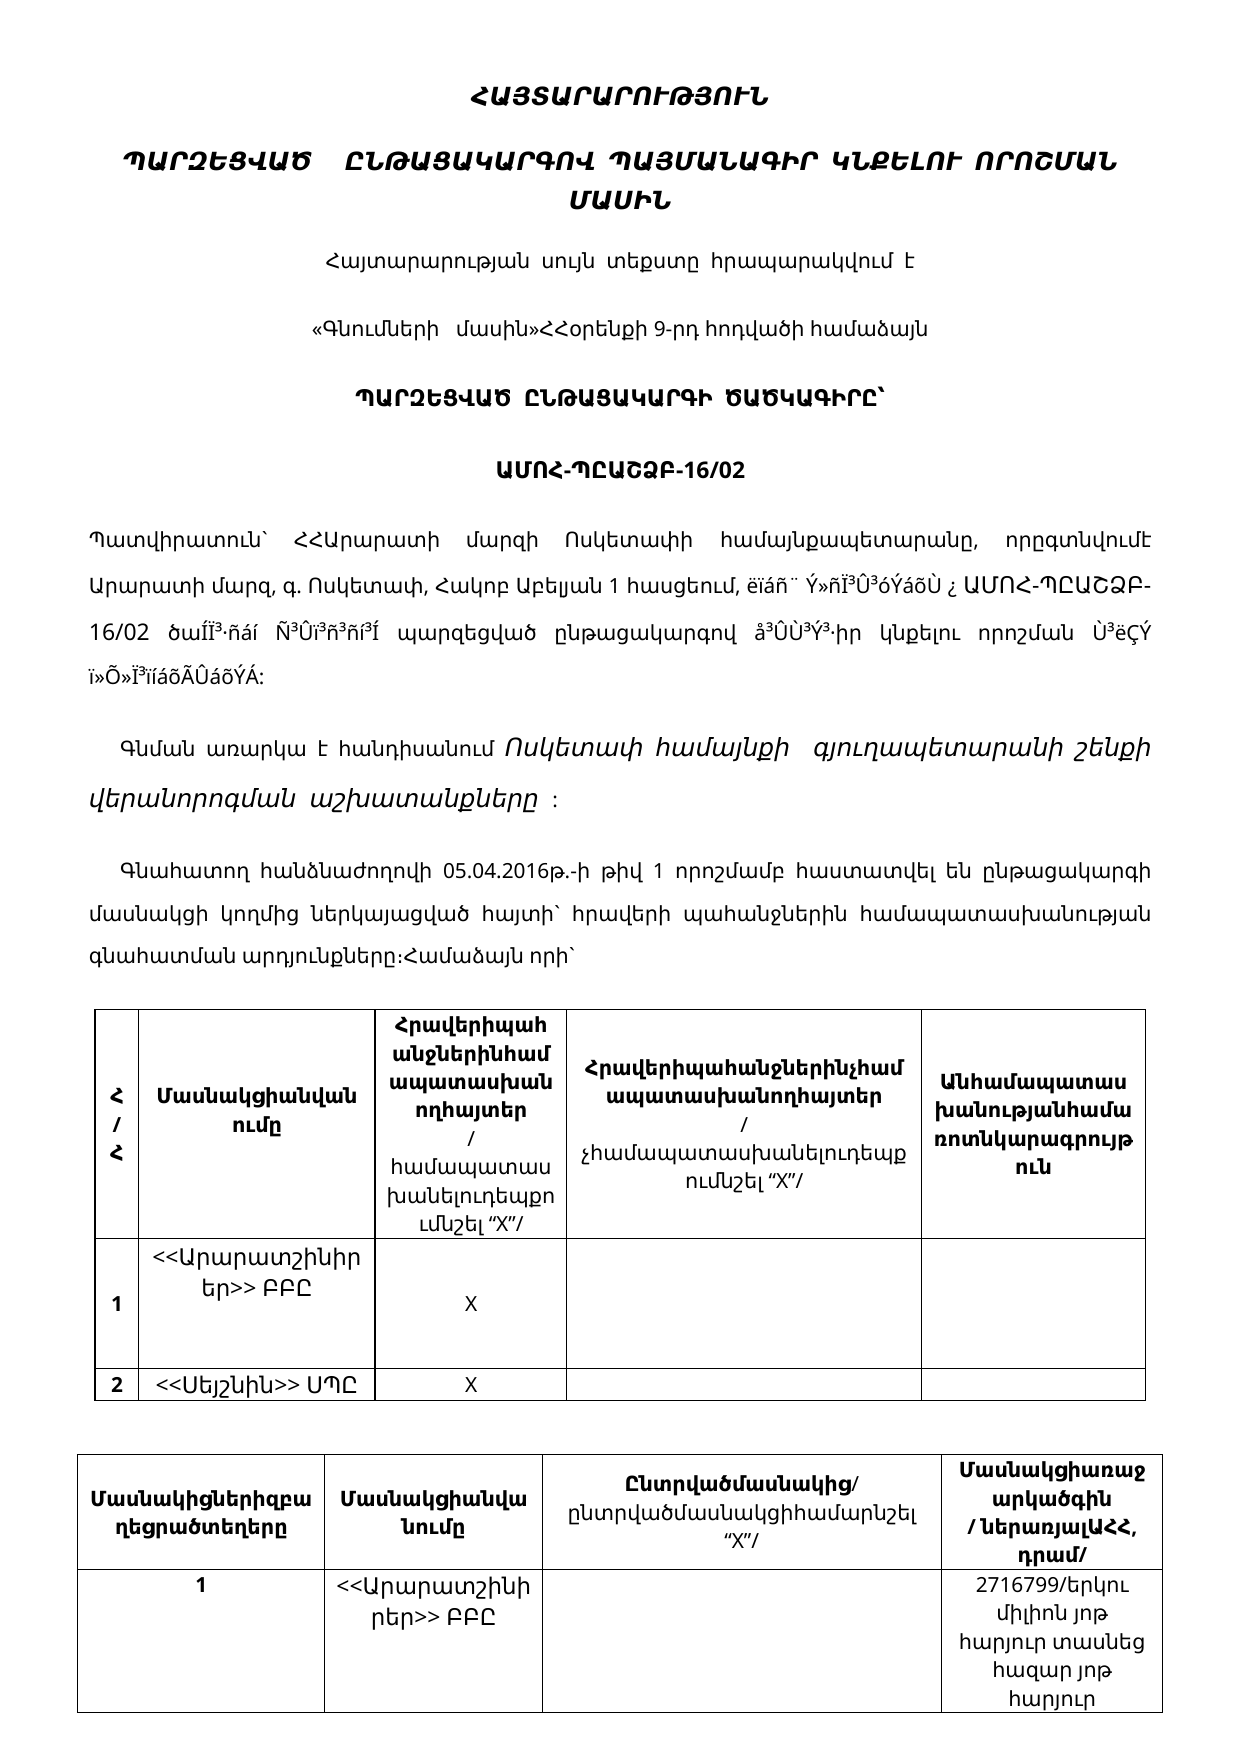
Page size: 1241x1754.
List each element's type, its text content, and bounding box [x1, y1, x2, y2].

text Գնահատող հանձնաժողովի 05.04.2016թ.-ի թիվ 1 որոշմամբ հաստատվել են ընթացակարգի մասնակցի կողմից ներկայացված հայտի` հրավերի պահանջներին համապատասխանության գնահատման արդյունքները։Համաձայն որի` [89, 856, 1152, 970]
text Հայտարարության սույն տեքստը հրապարակվում է [89, 246, 1152, 275]
table_cell <<Սեյշնին>> ՍՊԸ [139, 1369, 374, 1400]
table_cell [922, 1369, 1145, 1400]
table_header Հրավերիպահանջներինչհամապատասխանողհայտեր /չհամապատասխանելուդեպքումնշել “X”/ [567, 1010, 921, 1238]
text ՊԱՐԶԵՑՎԱԾ ԸՆԹԱՑԱԿԱՐԳԻ ԾԱԾԿԱԳԻՐԸ՝ [89, 382, 1152, 413]
table_header Մասնակցիանվանումը [139, 1010, 374, 1238]
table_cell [942, 1570, 1162, 1712]
table_cell 1 [78, 1570, 324, 1712]
table_cell X [376, 1239, 566, 1367]
table_header Ընտրվածմասնակից/ընտրվածմասնակցիհամարնշել “X”/ [543, 1455, 941, 1569]
table_header Մասնակցիանվանումը [325, 1455, 542, 1569]
table_header Մասնակցիառաջարկածգին / ներառյալԱՀՀ, դրամ/ [942, 1455, 1162, 1569]
text ՀԱՅՏԱՐԱՐՈՒԹՅՈՒՆ [89, 79, 1152, 113]
table_cell [567, 1239, 921, 1367]
table_cell 1 [96, 1239, 138, 1367]
table_header Հ/Հ [96, 1010, 138, 1238]
text ԱՄՈՀ-ՊԸԱՇՁԲ-16/02 [89, 453, 1152, 485]
table_cell [567, 1369, 921, 1400]
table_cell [325, 1570, 542, 1712]
table_cell X [376, 1369, 566, 1400]
text ՊԱՐԶԵՑՎԱԾ ԸՆԹԱՑԱԿԱՐԳՈՎ ՊԱՅՄԱՆԱԳԻՐ ԿՆՔԵԼՈՒ ՈՐՈՇՄԱՆ ՄԱՍԻՆ [89, 143, 1152, 216]
table_cell [922, 1239, 1145, 1367]
table_header Մասնակիցներիզբաղեցրածտեղերը [78, 1455, 324, 1569]
text Պատվիրատուն` ՀՀԱրարատի մարզի Ոսկետափի համայնքապետարանը, որըգտնվումէ Արարատի մարզ, գ. Ոսկետափ, Հակոբ Աբելյան 1 հասցեում, ëïáñ¨ Ý»ñÏ³Û³óÝáõÙ ¿ ԱՄՈՀ-ՊԸԱՇՁԲ-16/02 ծաÍÏ³·ñáí Ñ³Ûï³ñ³ñí³Í պարզեցված ընթացակարգով å³ÛÙ³Ý³·իր կնքելու որոշման Ù³ëÇÝ ï»Õ»Ï³ïíáõÃÛáõÝÁ: [89, 525, 1152, 690]
text Գնման առարկա է հանդիսանում Ոսկետափ համայնքի գյուղապետարանի շենքի վերանորոգման աշխատանքները : [89, 729, 1152, 814]
text «Գնումների մասին»ՀՀօրենքի 9-րդ հոդվածի համաձայն [89, 314, 1152, 342]
table_header Հրավերիպահանջներինհամապատասխանողհայտեր /համապատասխանելուդեպքումնշել “X”/ [376, 1010, 566, 1238]
table_cell [543, 1570, 941, 1712]
table_cell 2 [96, 1369, 138, 1400]
table_header Անհամապատասխանությանհամառոտնկարագրույթուն [922, 1010, 1145, 1238]
table_cell <<Արարատշինիրեր>> ԲԲԸ [139, 1239, 374, 1367]
